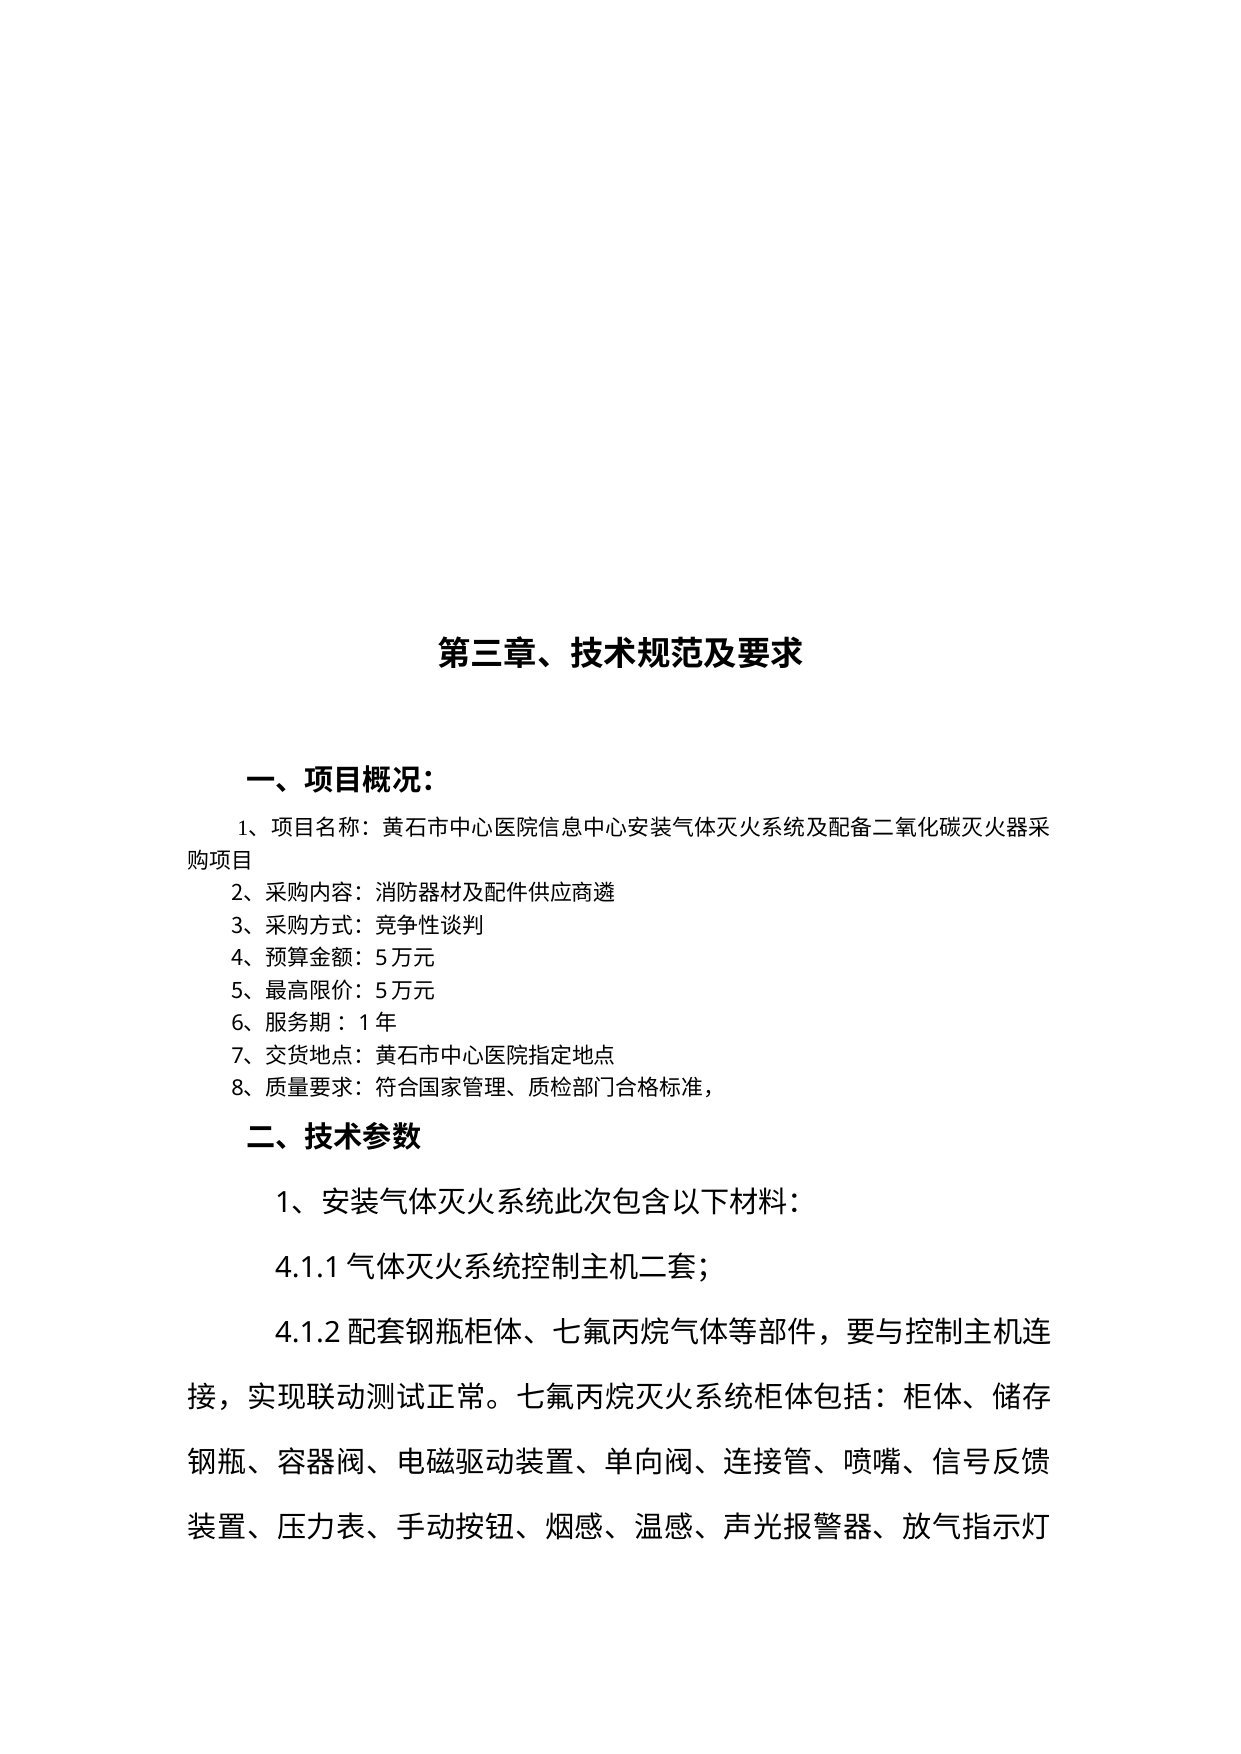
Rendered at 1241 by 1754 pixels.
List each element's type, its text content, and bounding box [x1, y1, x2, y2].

text 2、采购内容：消防器材及配件供应商遴 [187, 875, 1053, 907]
text 4.1.1气体灭火系统控制主机二套； [187, 1232, 1053, 1297]
text 7、交货地点：黄石市中心医院指定地点 [187, 1037, 1053, 1070]
text 二、技术参数 [187, 1102, 1053, 1167]
text 5、最高限价：5万元 [187, 972, 1053, 1005]
text 6、服务期 ：1年 [187, 1005, 1053, 1037]
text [187, 1297, 1053, 1557]
text 8、质量要求：符合国家管理、质检部门合格标准， [187, 1070, 1053, 1102]
text 1、安装气体灭火系统此次包含以下材料： [187, 1167, 1053, 1232]
subtitle 第三章、技术规范及要求 [187, 618, 1053, 683]
text 4、预算金额：5万元 [187, 940, 1053, 972]
text 3、采购方式：竞争性谈判 [187, 907, 1053, 940]
text 1、项目名称：黄石市中心医院信息中心安装气体灭火系统及配备二氧化碳灭火器采购项目 [187, 810, 1053, 875]
text 一、项目概况： [187, 745, 1053, 810]
